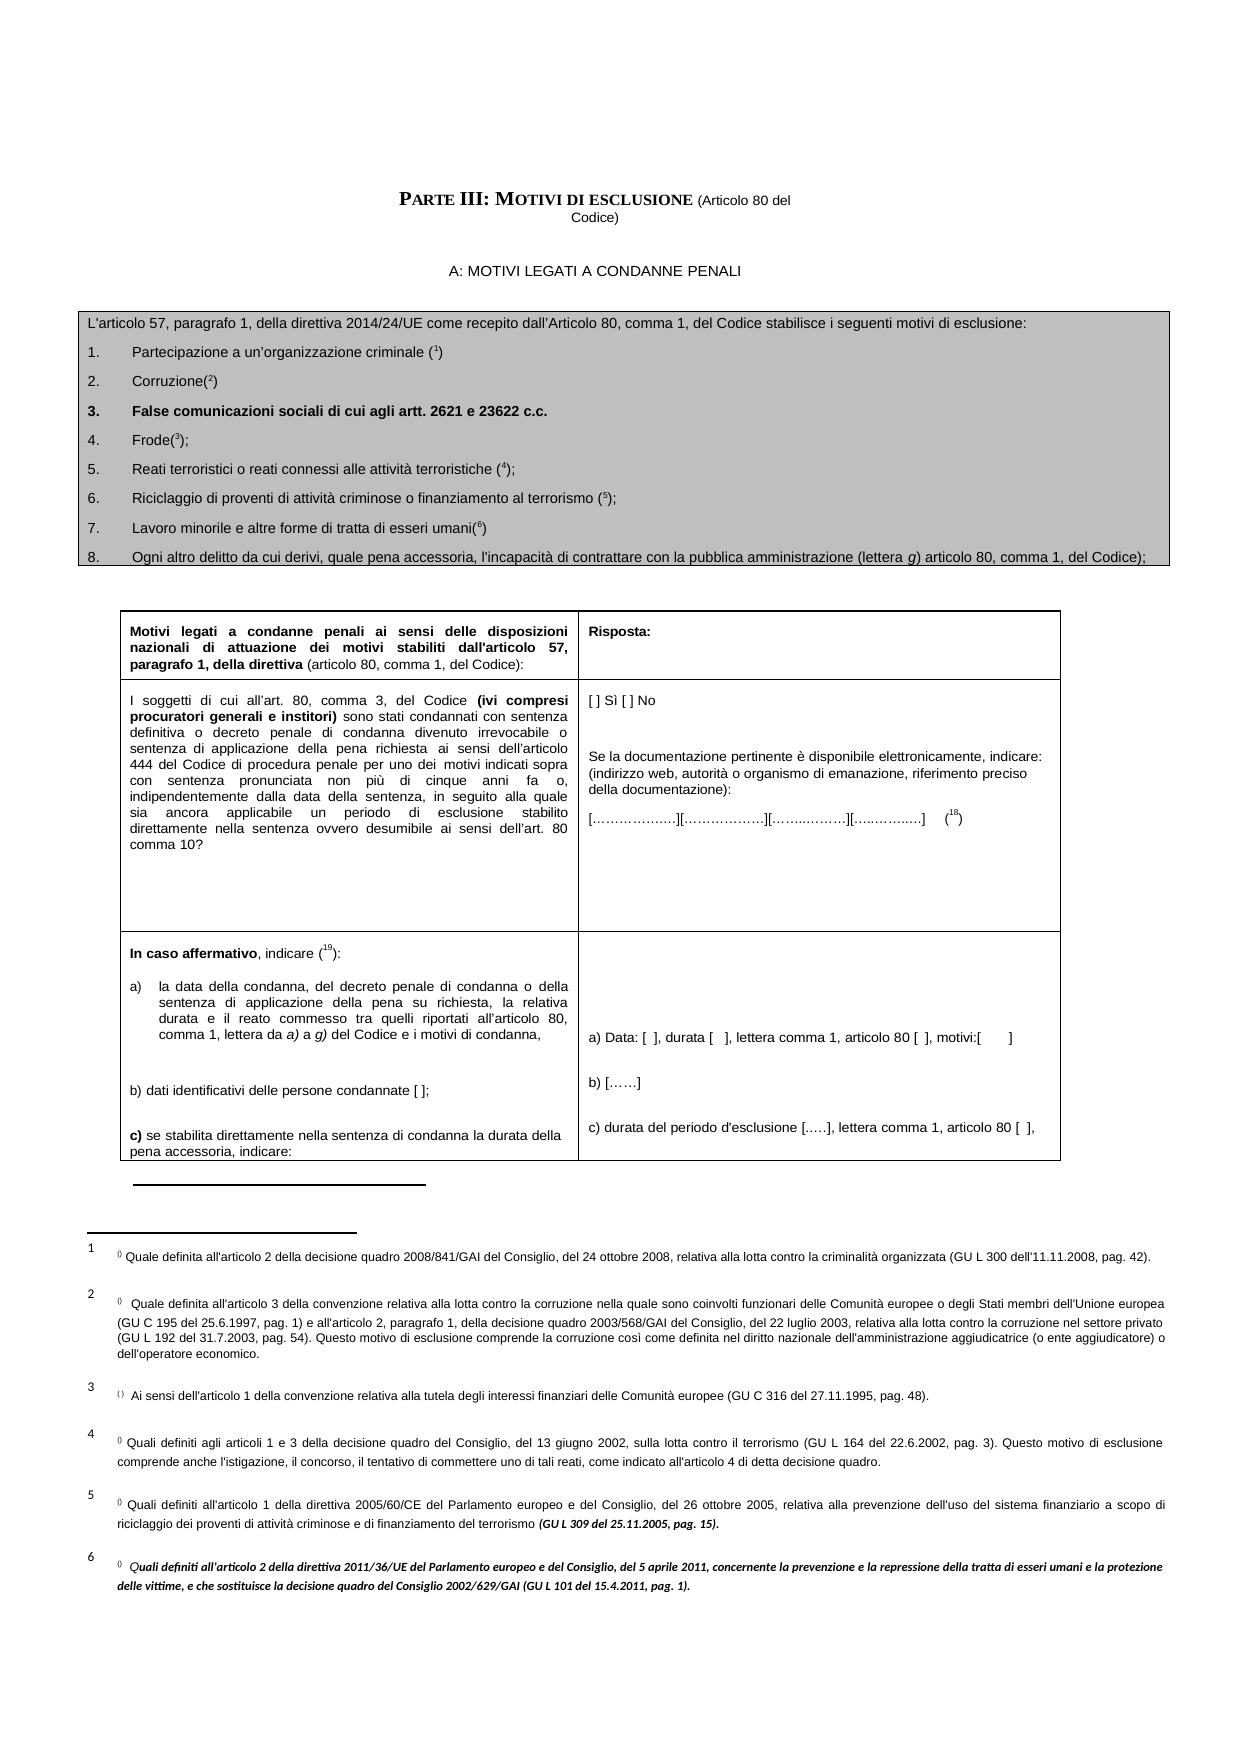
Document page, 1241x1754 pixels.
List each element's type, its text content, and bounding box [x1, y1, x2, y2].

table_cell a) Data: [ ], durata [ ], lettera comma 1, articolo 80 [ ], motivi:[ ] b) [……] c) durata del periodo d'esclusione [..…], lettera comma 1, articolo 80 [ ], [579, 932, 1060, 1160]
table_header Risposta: [579, 612, 1060, 679]
list False comunicazioni sociali di cui agli artt. 2621 e 23622 c.c. [79, 399, 1169, 419]
text L'articolo 57, paragrafo 1, della direttiva 2014/24/UE come recepito dall’Articolo 80, comma 1, del Codice stabilisce i seguenti motivi di esclusione: [79, 312, 1169, 331]
list Partecipazione a un’organizzazione criminale () [79, 341, 1169, 360]
table_cell In caso affermativo, indicare (19): la data della condanna, del decreto penale di condanna o della sentenza di applicazione della pena su richiesta, la relativa durata e il reato commesso tra quelli riportati all’articolo 80, comma 1, lettera da a) a g) del Codice e i motivi di condanna, dati identificativi delle persone condannate [ ]; c) se stabilita direttamente nella sentenza di condanna la durata della pena accessoria, indicare: [121, 932, 578, 1160]
table_cell [ ] Sì [ ] No Se la documentazione pertinente è disponibile elettronicamente, indicare: (indirizzo web, autorità o organismo di emanazione, riferimento preciso della documentazione): […………….…][………………][……..………][…..……..…] (18) [579, 680, 1060, 931]
list Lavoro minorile e altre forme di tratta di esseri umani() [79, 516, 1169, 536]
text PARTE III: MOTIVI DI ESCLUSIONE (Articolo 80 del Codice) [375, 187, 815, 226]
list Corruzione() [79, 370, 1169, 390]
table_header Motivi legati a condanne penali ai sensi delle disposizioni nazionali di attuazione dei motivi stabiliti dall'articolo 57, paragrafo 1, della direttiva (articolo 80, comma 1, del Codice): [121, 612, 578, 679]
list Reati terroristici o reati connessi alle attività terroristiche (); [79, 458, 1169, 477]
text A: MOTIVI LEGATI A CONDANNE PENALI [375, 262, 815, 279]
list Riciclaggio di proventi di attività criminose o finanziamento al terrorismo (); [79, 487, 1169, 507]
table_cell I soggetti di cui all’art. 80, comma 3, del Codice (ivi compresi procuratori generali e institori) sono stati condannati con sentenza definitiva o decreto penale di condanna divenuto irrevocabile o sentenza di applicazione della pena richiesta ai sensi dell’articolo 444 del Codice di procedura penale per uno dei motivi indicati sopra con sentenza pronunciata non più di cinque anni fa o, indipendentemente dalla data della sentenza, in seguito alla quale sia ancora applicabile un periodo di esclusione stabilito direttamente nella sentenza ovvero desumibile ai sensi dell’art. 80 comma 10? [121, 680, 578, 931]
list Ogni altro delitto da cui derivi, quale pena accessoria, l'incapacità di contrattare con la pubblica amministrazione (lettera g) articolo 80, comma 1, del Codice); [79, 545, 1169, 565]
list Frode(); [79, 428, 1169, 448]
